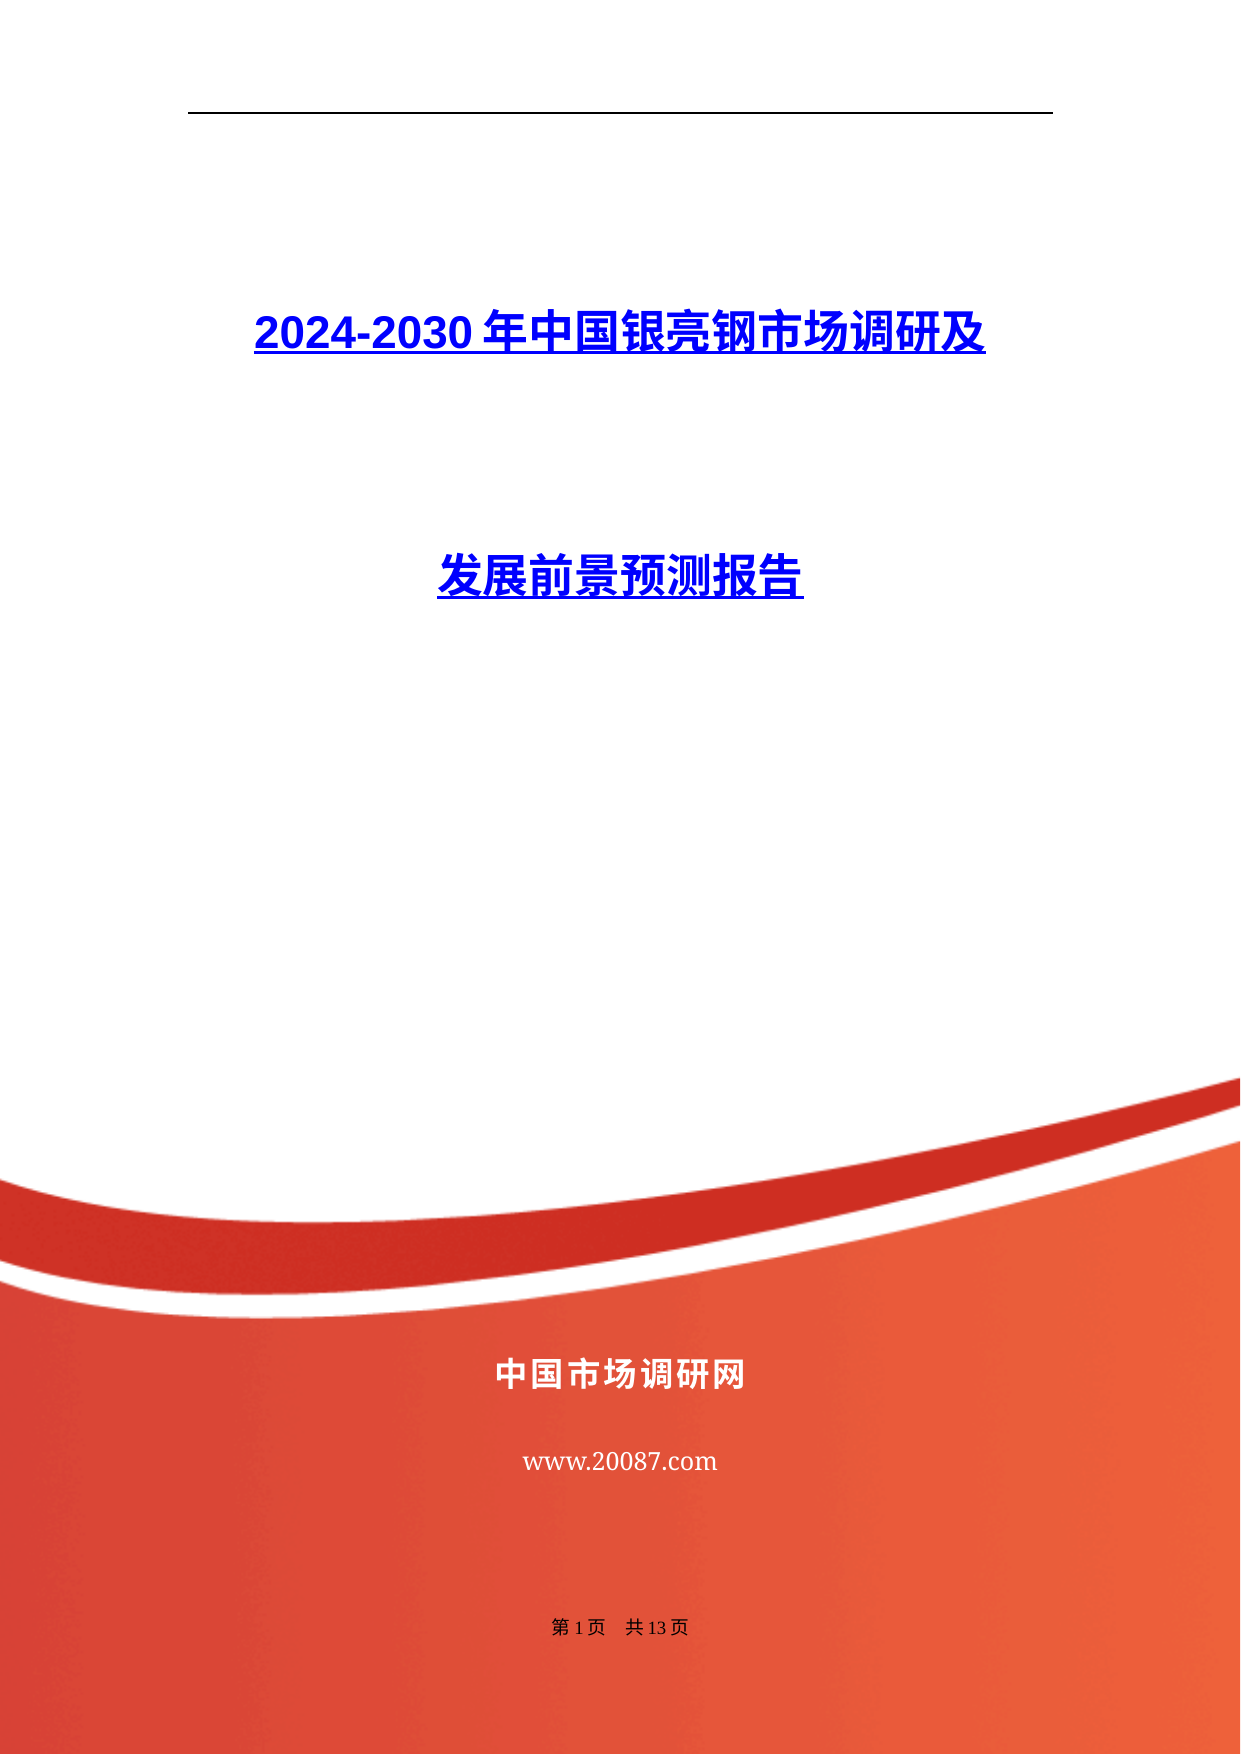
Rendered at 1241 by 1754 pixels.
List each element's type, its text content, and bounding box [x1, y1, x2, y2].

subtitle 中国市场调研网 [187, 1339, 1053, 1404]
table_header 2024-2030年中国银亮钢市场调研及发展前景预测报告 [188, 207, 1053, 773]
picture [0, 1006, 1241, 1754]
text www.20087.com [187, 1428, 1053, 1493]
